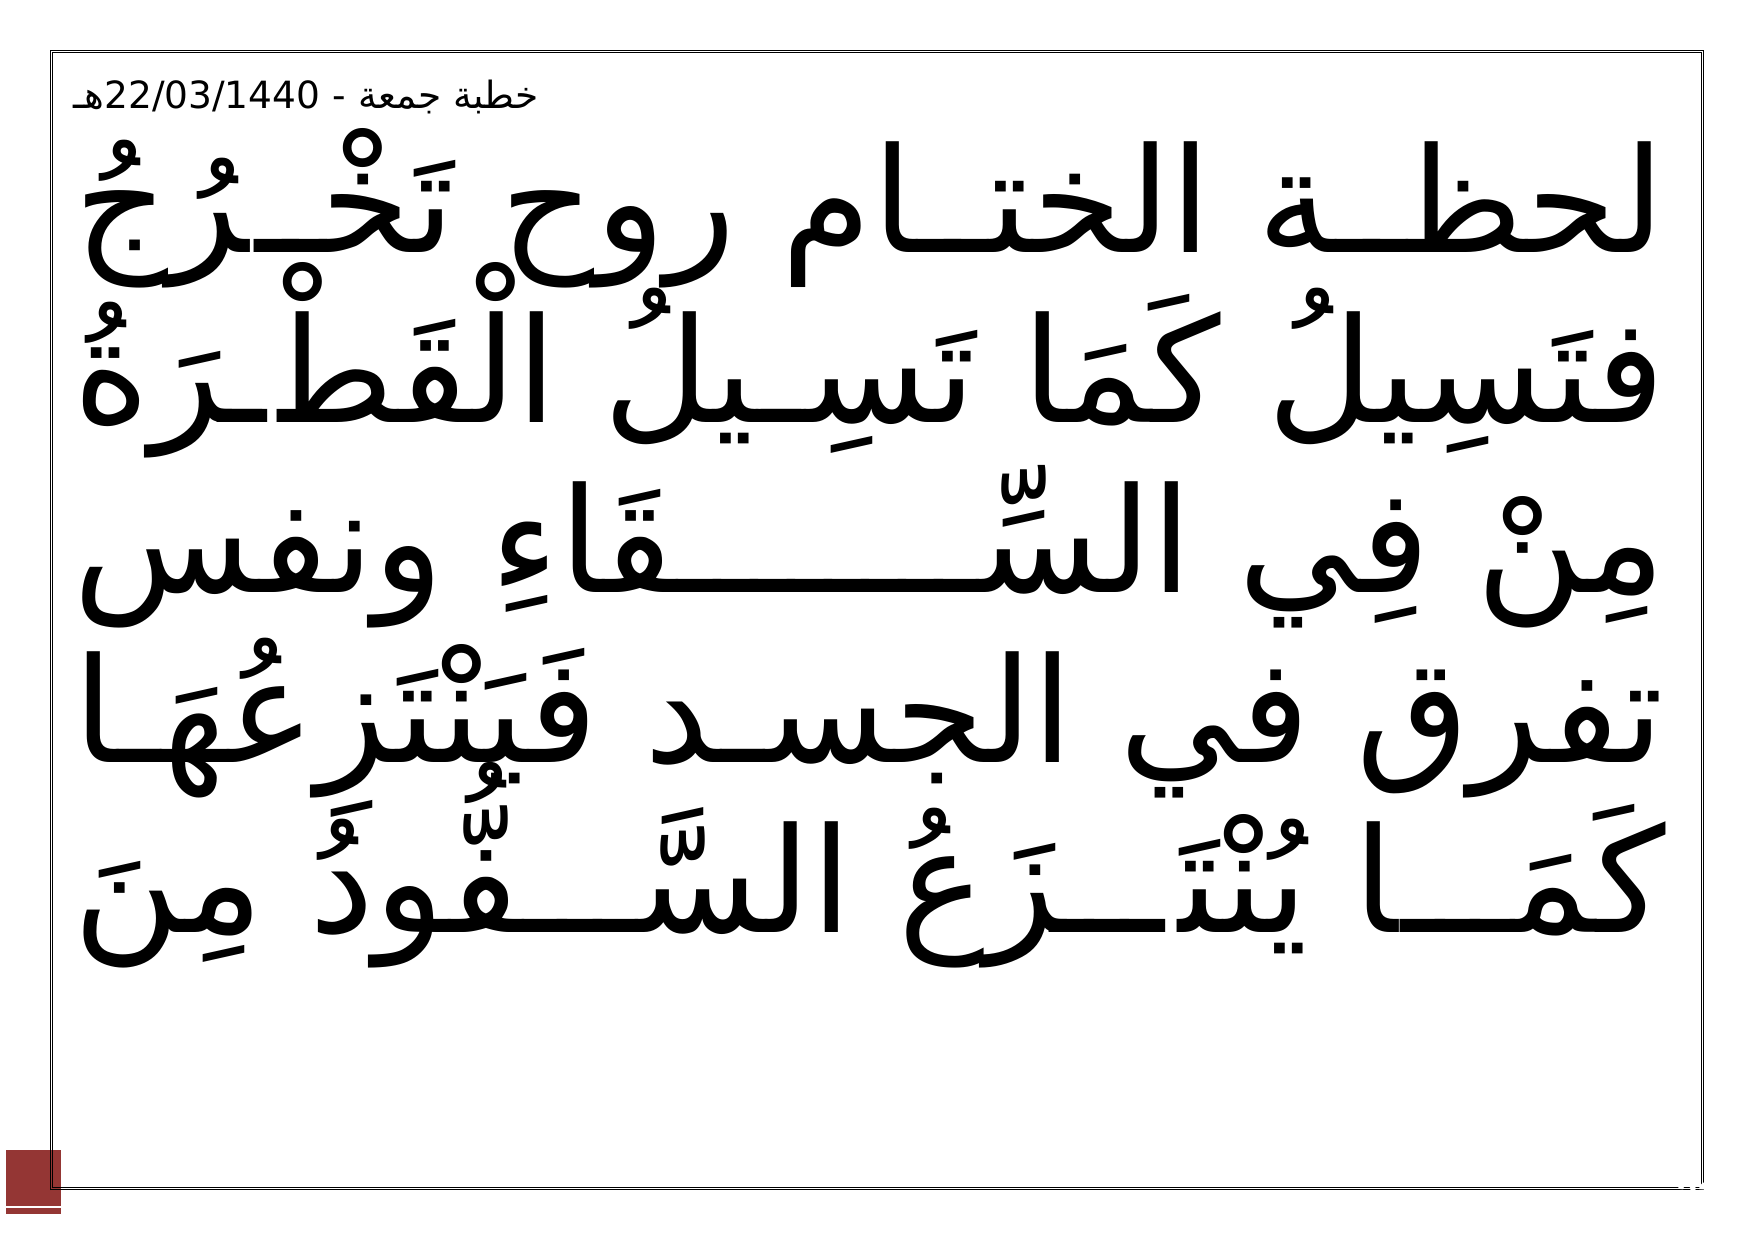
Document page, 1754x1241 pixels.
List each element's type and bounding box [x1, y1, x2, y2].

text [74, 117, 1665, 966]
